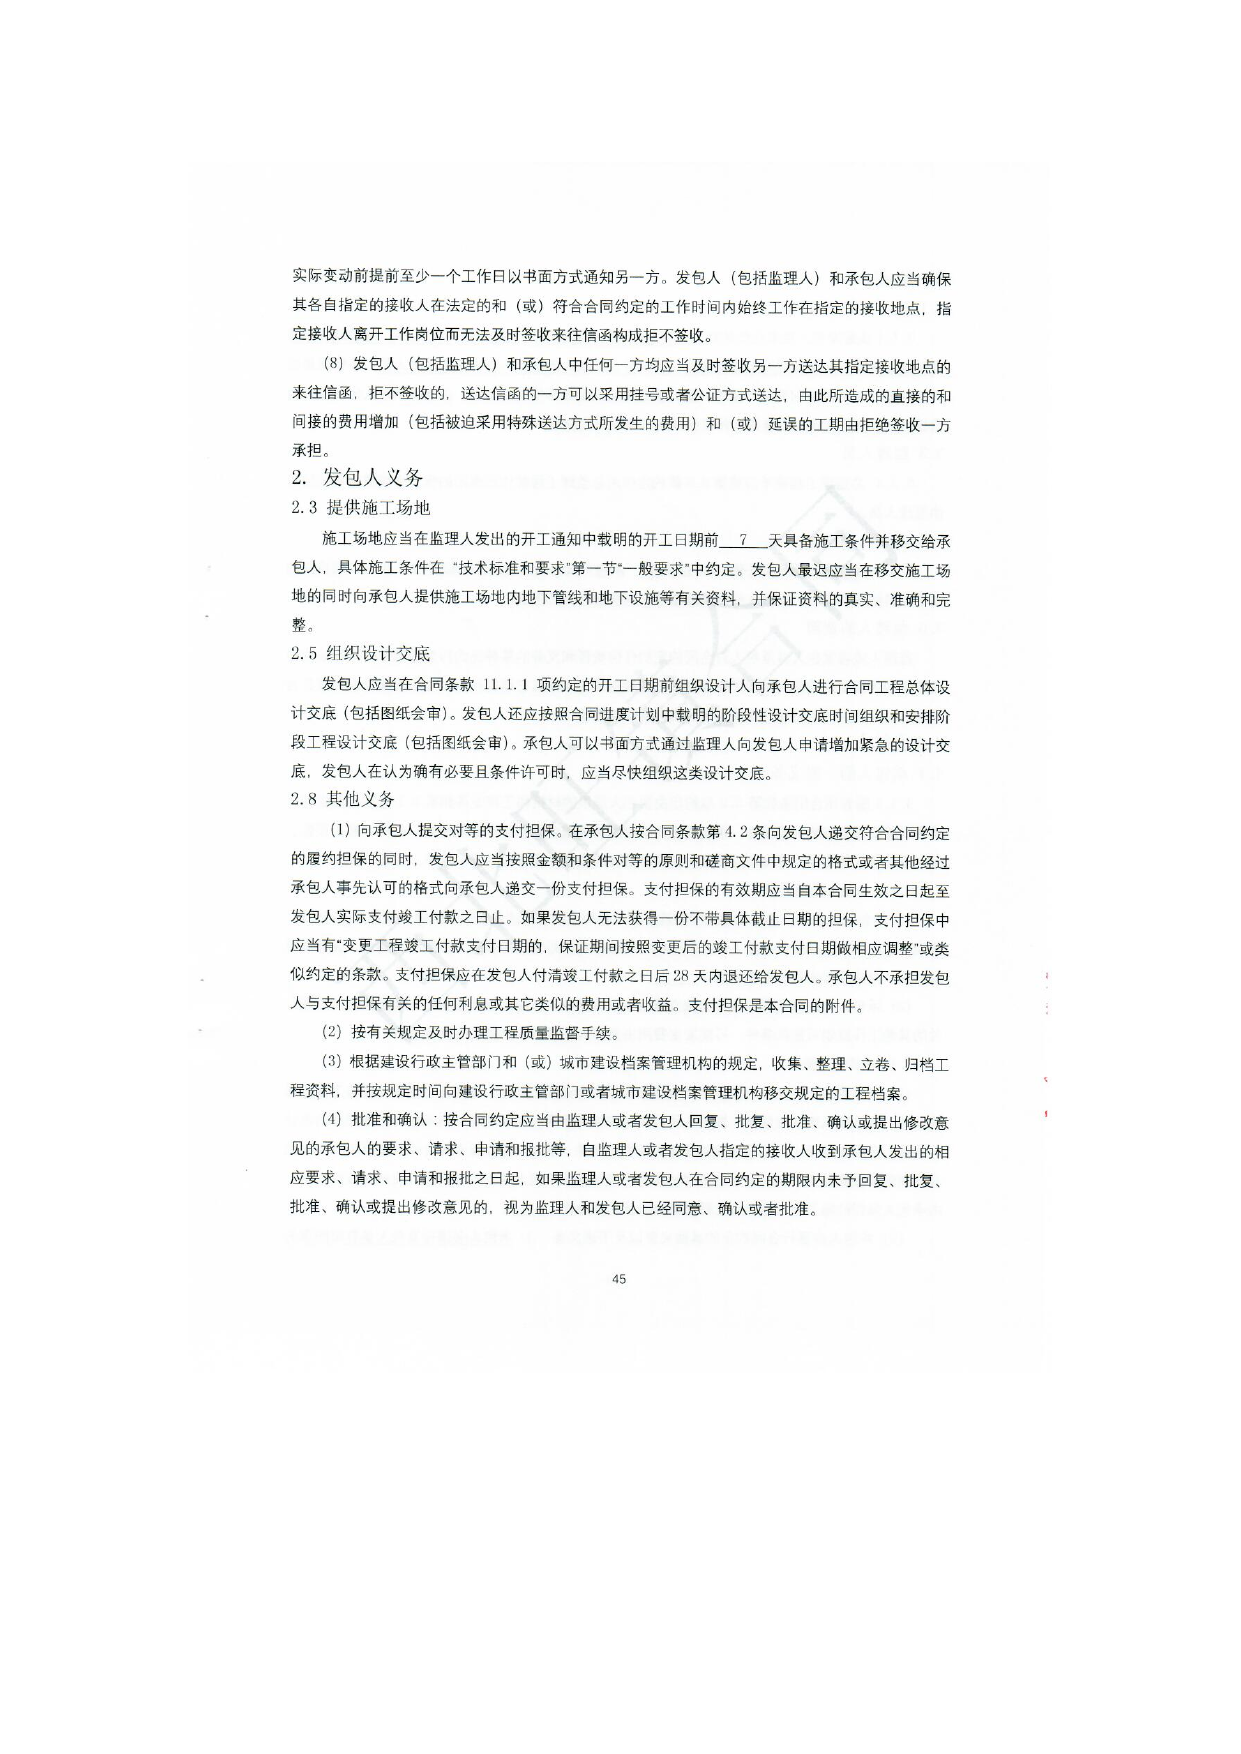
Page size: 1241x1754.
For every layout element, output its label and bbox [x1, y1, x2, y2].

picture [187, 162, 1052, 1384]
